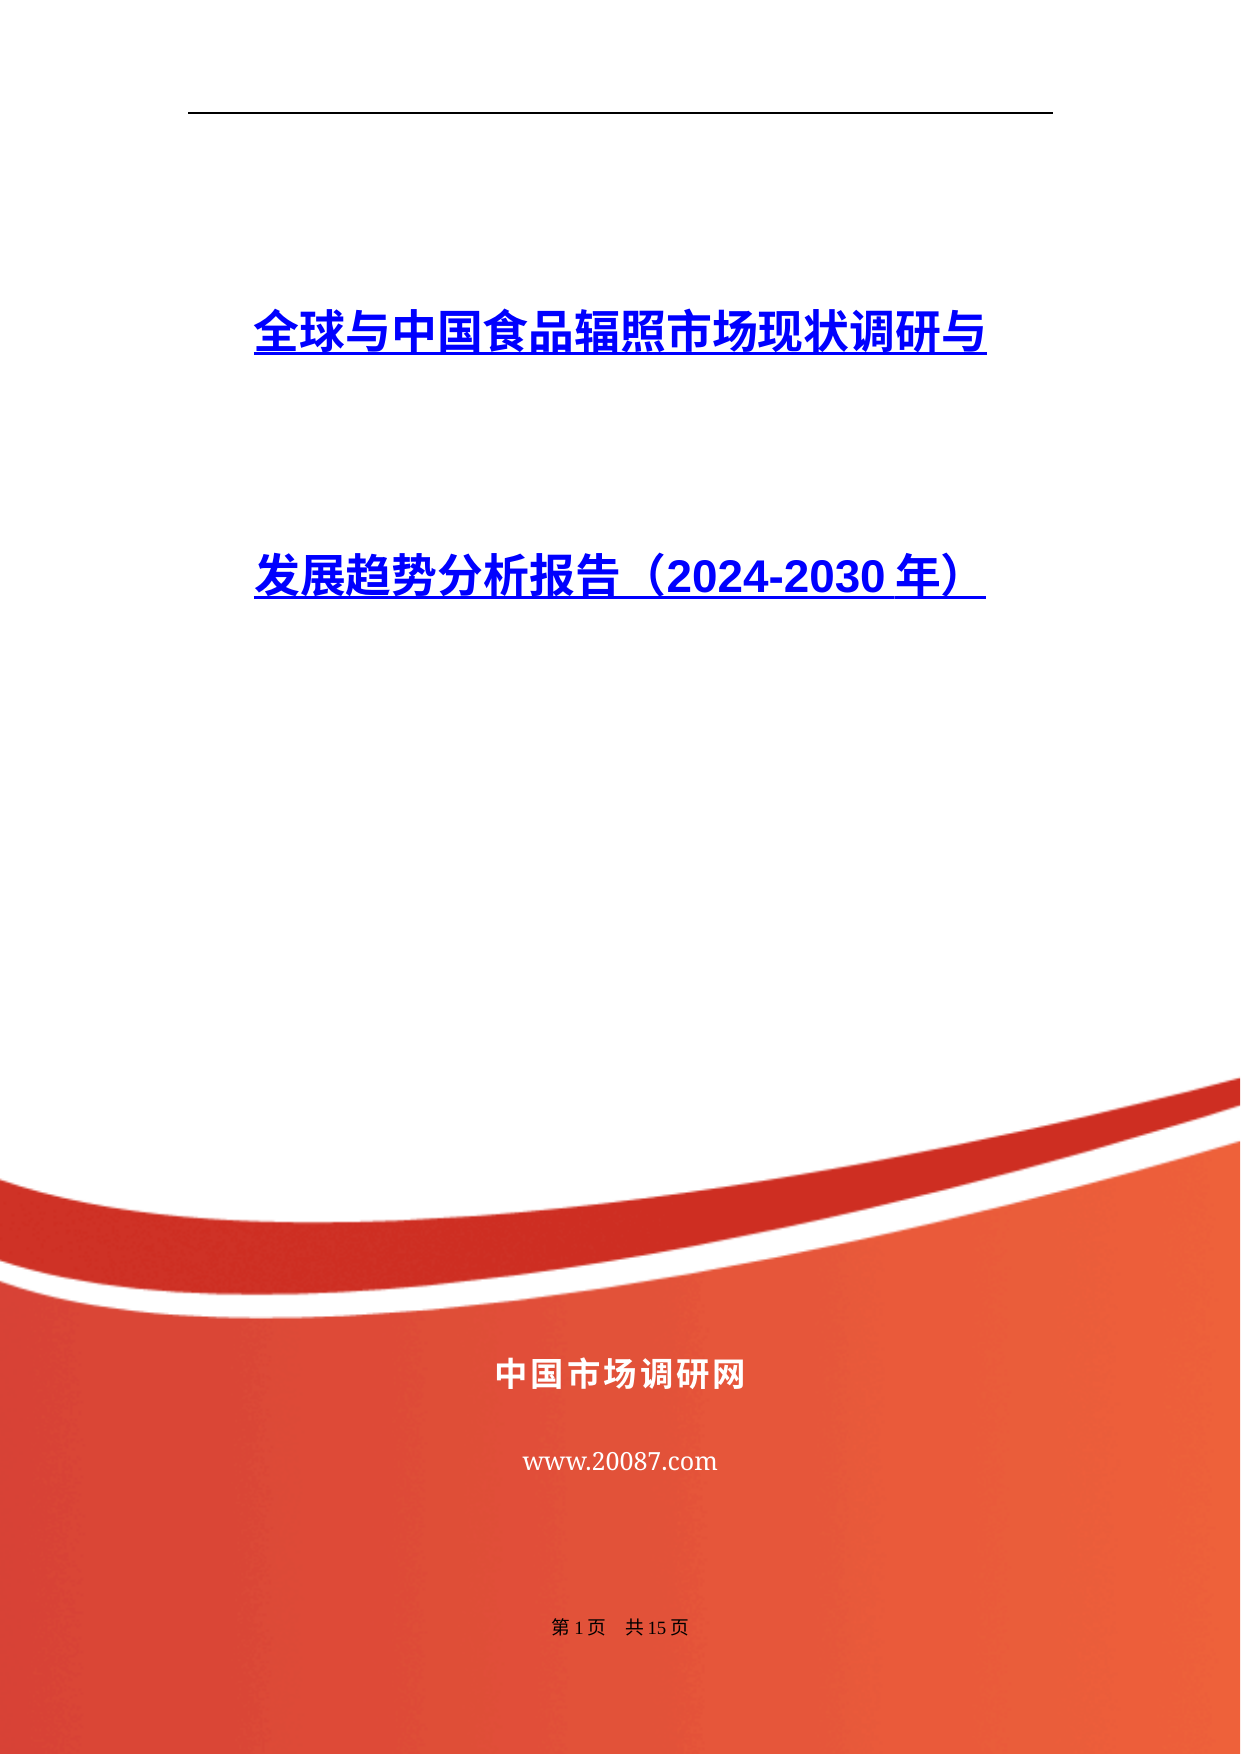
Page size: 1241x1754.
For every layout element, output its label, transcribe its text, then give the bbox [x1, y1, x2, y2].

table_header 全球与中国食品辐照市场现状调研与发展趋势分析报告（2024-2030年） [188, 207, 1053, 773]
text www.20087.com [187, 1428, 1053, 1493]
picture [0, 1006, 1241, 1754]
subtitle 中国市场调研网 [187, 1339, 1053, 1404]
